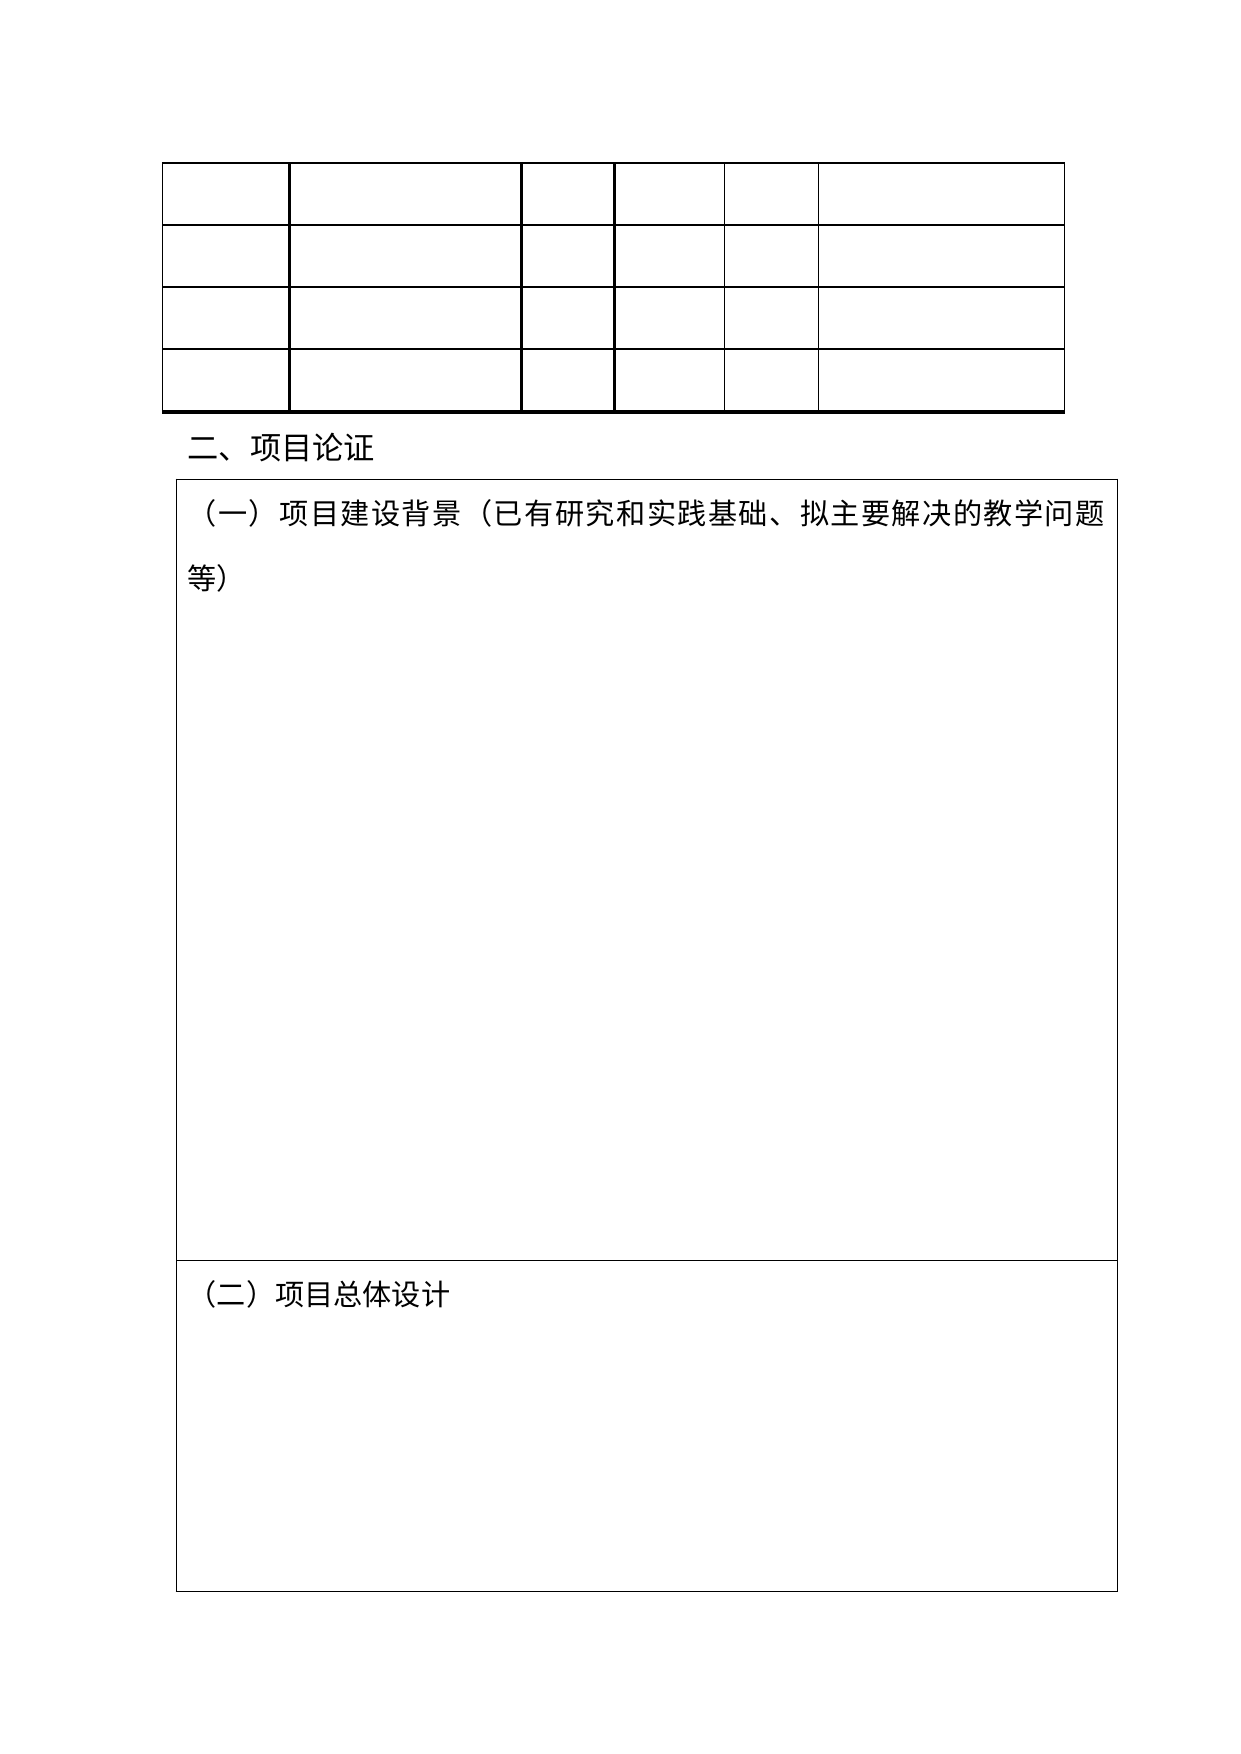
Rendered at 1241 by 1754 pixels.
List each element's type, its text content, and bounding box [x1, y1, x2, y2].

table_cell [163, 288, 288, 348]
table_cell [163, 350, 288, 410]
table_cell [616, 164, 724, 224]
table_cell [725, 350, 818, 410]
table_cell [291, 350, 520, 410]
table_header （一）项目建设背景（已有研究和实践基础、拟主要解决的教学问题等） [177, 480, 1117, 1259]
table_cell [163, 226, 288, 286]
table_cell [291, 164, 520, 224]
table_cell [725, 288, 818, 348]
table_cell [291, 288, 520, 348]
table_cell [819, 350, 1064, 410]
table_cell [725, 226, 818, 286]
table_cell （二）项目总体设计 [177, 1261, 1117, 1591]
table_cell [616, 226, 724, 286]
table_cell [163, 164, 288, 224]
table_cell [523, 226, 613, 286]
table_cell [523, 164, 613, 224]
table_cell [819, 288, 1064, 348]
table_cell [291, 226, 520, 286]
table_cell [616, 288, 724, 348]
table_cell [819, 164, 1064, 224]
table_cell [819, 226, 1064, 286]
table_cell [523, 288, 613, 348]
table_cell [616, 350, 724, 410]
table_cell [725, 164, 818, 224]
text 二、项目论证 [187, 414, 1053, 478]
table_cell [523, 350, 613, 410]
